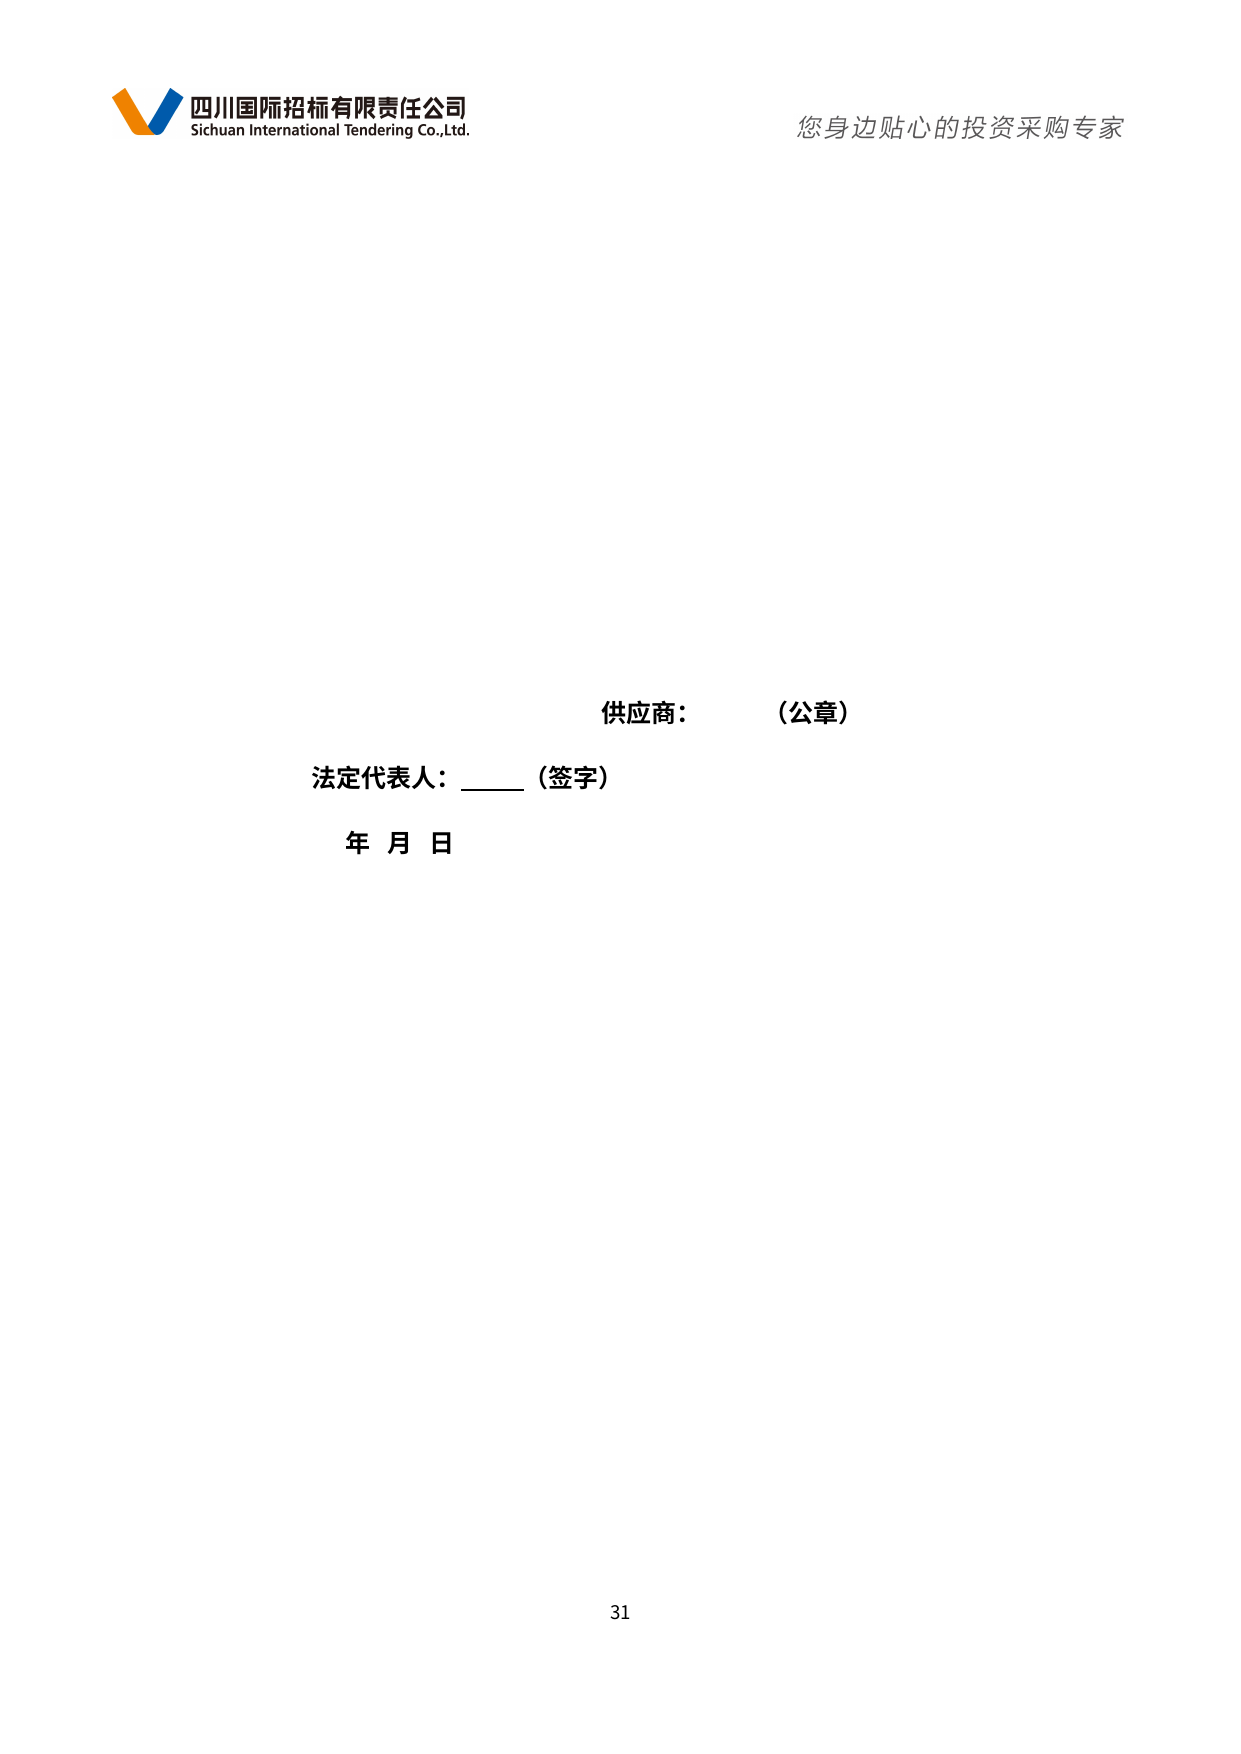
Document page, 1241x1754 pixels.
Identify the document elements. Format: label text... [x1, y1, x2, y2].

text 法定代表人： （签字） [112, 744, 1128, 809]
text 供应商： （公章） [112, 679, 1128, 744]
text 年 月 日 [112, 809, 1128, 874]
picture [793, 113, 1128, 139]
picture [112, 88, 469, 139]
